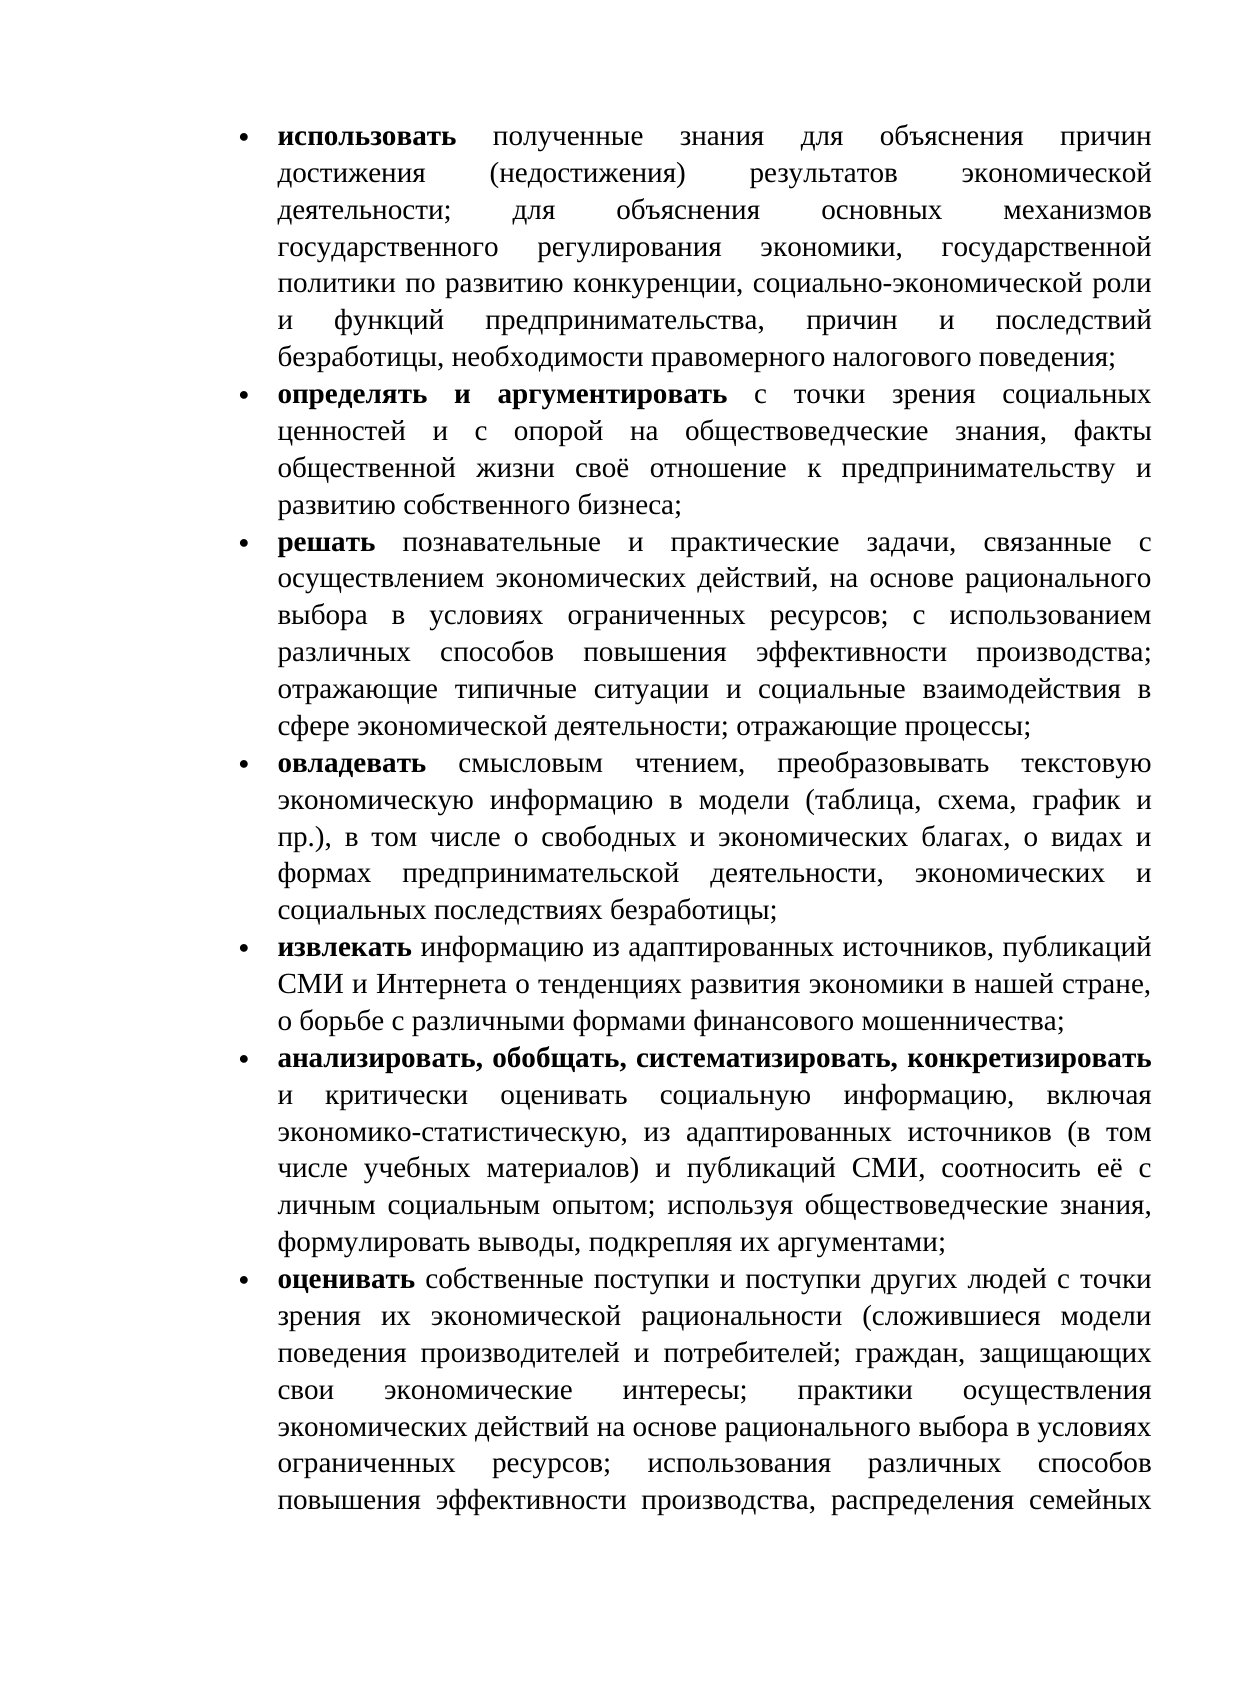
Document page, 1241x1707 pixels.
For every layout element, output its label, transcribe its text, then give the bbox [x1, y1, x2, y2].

list использовать полученные знания для объяснения причин достижения (недостижения) результатов экономической деятельности; для объяснения основных механизмов государственного регулирования экономики, государственной политики по развитию конкуренции, социально-экономической роли и функций предпринимательства, причин и последствий безработицы, необходимости правомерного налогового поведения; [240, 118, 1152, 373]
list анализировать, обобщать, систематизировать, конкретизировать и критически оценивать социальную информацию, включая экономико-статистическую, из адаптированных источников (в том числе учебных материалов) и публикаций СМИ, соотносить её с личным социальным опытом; используя обществоведческие знания, формулировать выводы, подкрепляя их аргументами; [240, 1040, 1152, 1258]
list овладевать смысловым чтением, преобразовывать текстовую экономическую информацию в модели (таблица, схема, график и пр.), в том числе о свободных и экономических благах, о видах и формах предпринимательской деятельности, экономических и социальных последствиях безработицы; [240, 745, 1152, 926]
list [240, 1261, 1152, 1516]
list определять и аргументировать с точки зрения социальных ценностей и с опорой на обществоведческие знания, факты общественной жизни своё отношение к предпринимательству и развитию собственного бизнеса; [240, 376, 1152, 520]
list извлекать информацию из адаптированных источников, публикаций СМИ и Интернета о тенденциях развития экономики в нашей стране, о борьбе с различными формами финансового мошенничества; [240, 929, 1152, 1037]
list решать познавательные и практические задачи, связанные с осуществлением экономических действий, на основе рационального выбора в условиях ограниченных ресурсов; с использованием различных способов повышения эффективности производства; отражающие типичные ситуации и социальные взаимодействия в сфере экономической деятельности; отражающие процессы; [240, 524, 1152, 742]
